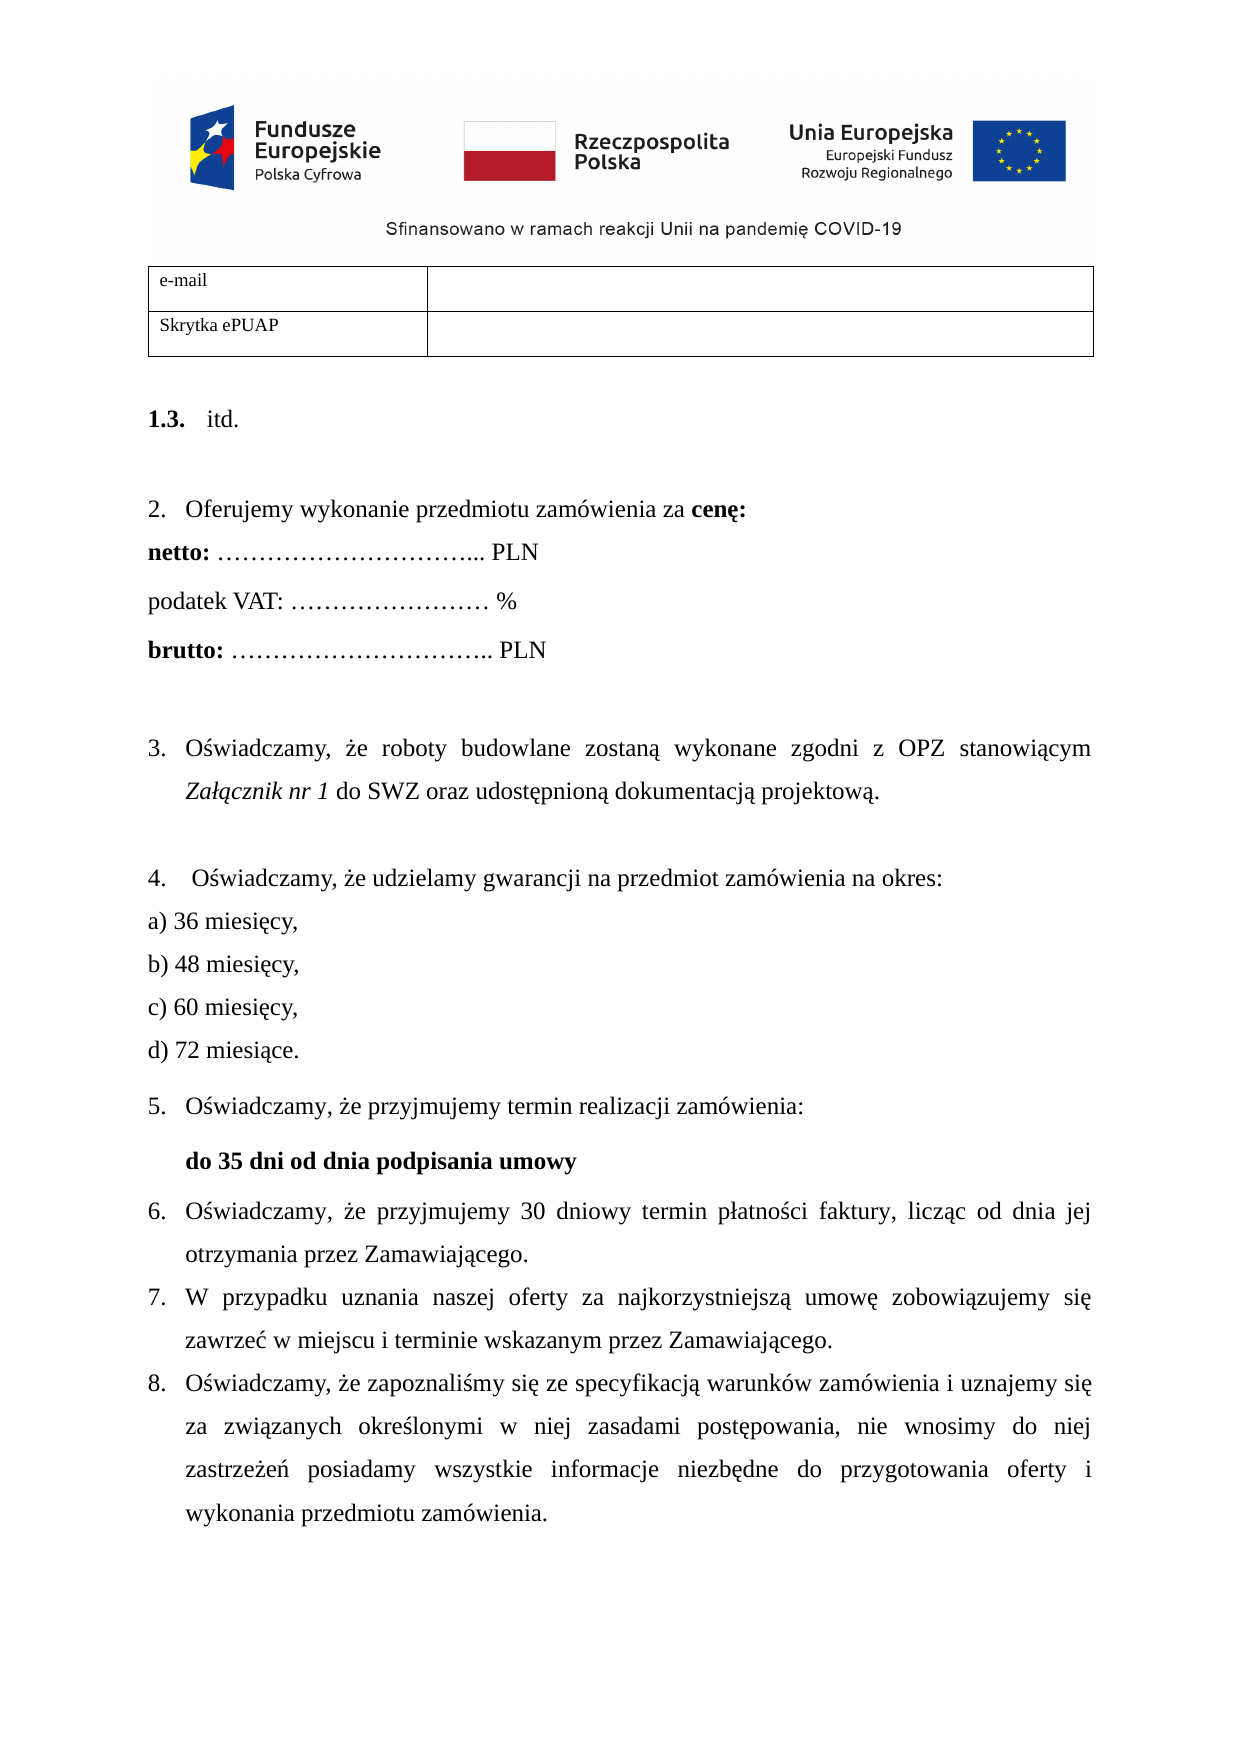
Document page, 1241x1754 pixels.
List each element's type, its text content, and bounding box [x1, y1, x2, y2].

text podatek VAT: …………………… % [148, 586, 1093, 615]
table_cell e-mail [149, 267, 427, 311]
subtitle Oświadczamy, że przyjmujemy termin realizacji zamówienia: [148, 1091, 1093, 1119]
subtitle itd. [148, 404, 1093, 433]
text d) 72 miesiące. [148, 1035, 1093, 1064]
text netto: …………………………... PLN [148, 537, 1093, 566]
subtitle do 35 dni od dnia podpisania umowy [185, 1146, 1093, 1175]
list Oświadczamy, że udzielamy gwarancji na przedmiot zamówienia na okres: [148, 863, 1093, 891]
table_cell [428, 312, 1093, 356]
list Oferujemy wykonanie przedmiotu zamówienia za cenę: [148, 494, 1093, 523]
table_cell [428, 267, 1093, 311]
picture [147, 73, 1093, 266]
text b) 48 miesięcy, [148, 949, 1093, 978]
subtitle W przypadku uznania naszej oferty za najkorzystniejszą umowę zobowiązujemy się zawrzeć w miejscu i terminie wskazanym przez Zamawiającego. [148, 1282, 1093, 1354]
text brutto: ………………………….. PLN [148, 635, 1093, 664]
subtitle Oświadczamy, że przyjmujemy 30 dniowy termin płatności faktury, licząc od dnia jej otrzymania przez Zamawiającego. [148, 1196, 1093, 1268]
list Oświadczamy, że zapoznaliśmy się ze specyfikacją warunków zamówienia i uznajemy się za związanych określonymi w niej zasadami postępowania, nie wnosimy do niej zastrzeżeń posiadamy wszystkie informacje niezbędne do przygotowania oferty i wykonania przedmiotu zamówienia. [148, 1368, 1093, 1526]
text a) 36 miesięcy, [148, 906, 1093, 934]
table_cell Skrytka ePUAP [149, 312, 427, 356]
list Oświadczamy, że roboty budowlane zostaną wykonane zgodni z OPZ stanowiącym Załącznik nr 1 do SWZ oraz udostępnioną dokumentacją projektową. [148, 733, 1093, 805]
text c) 60 miesięcy, [148, 992, 1093, 1021]
